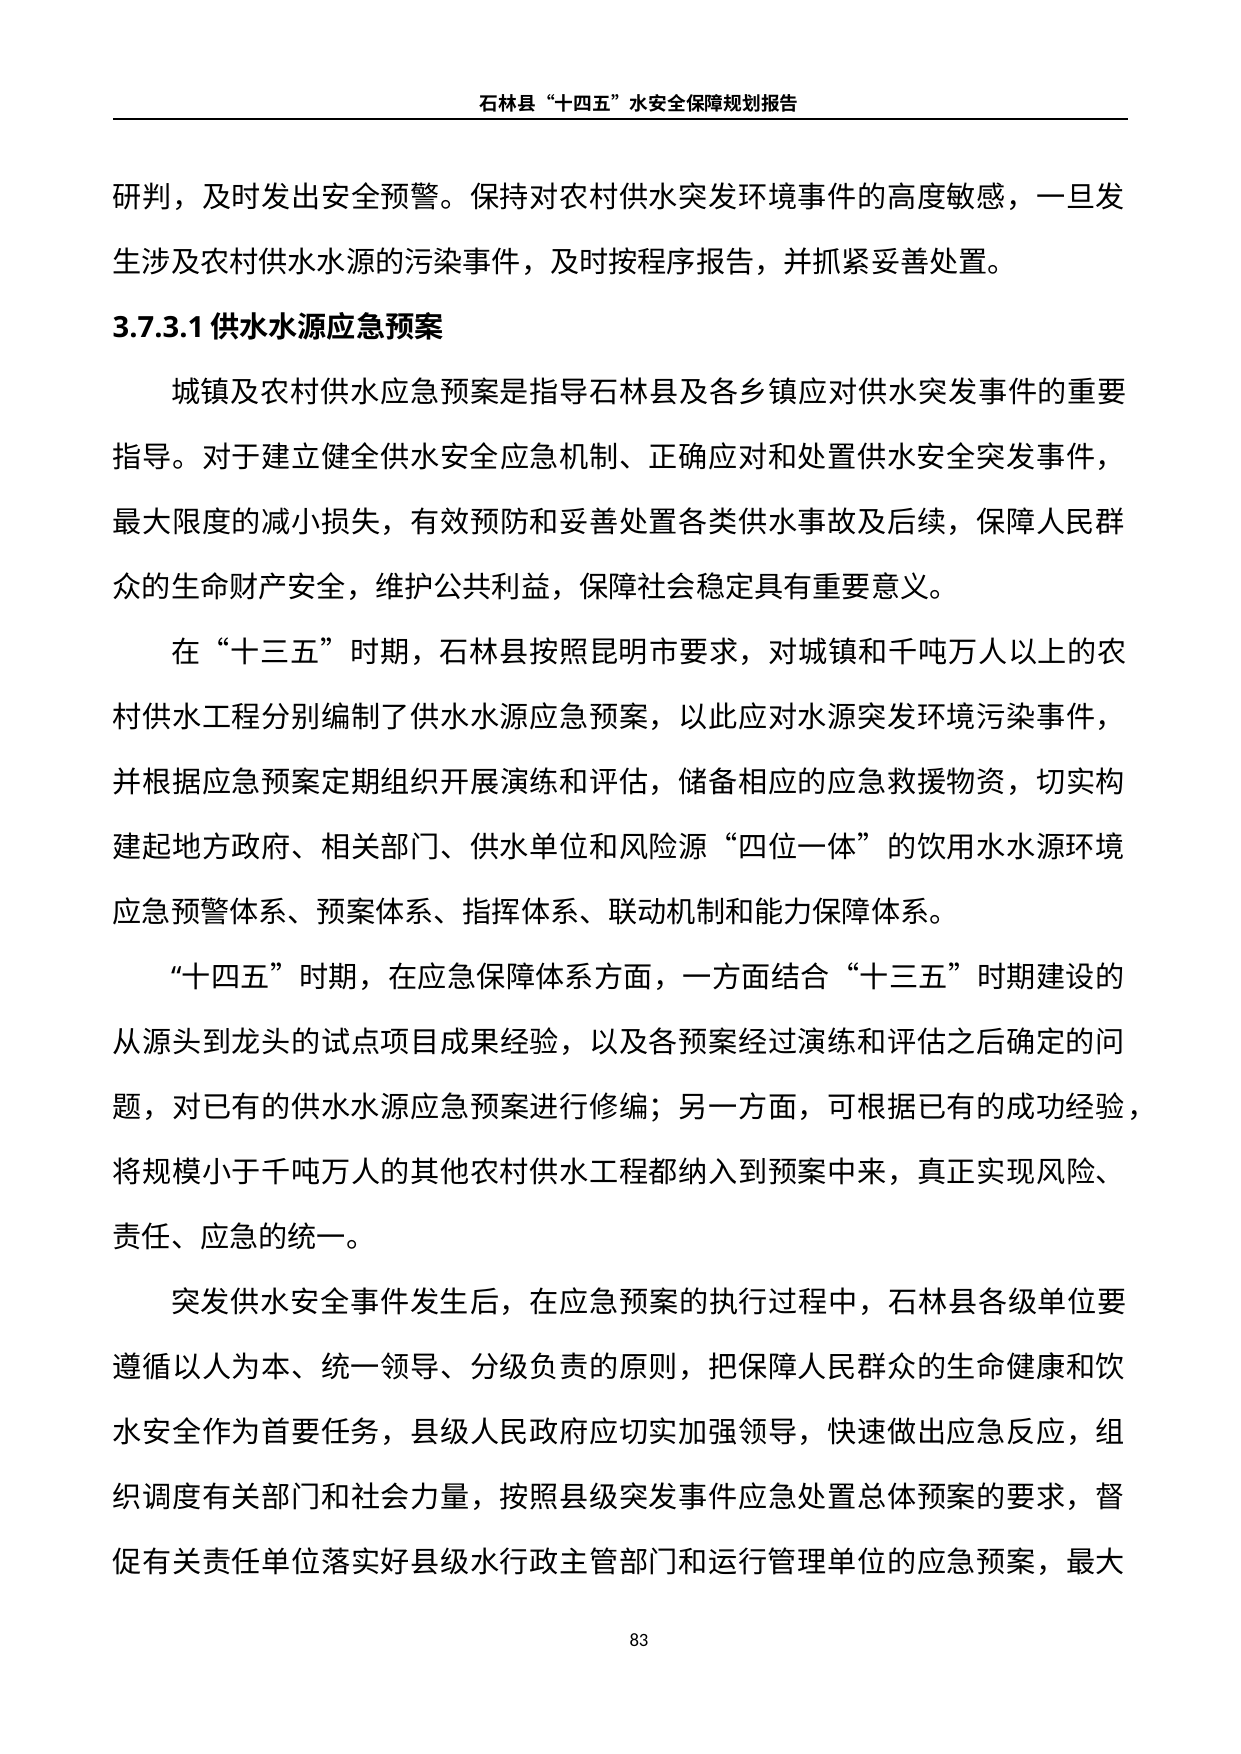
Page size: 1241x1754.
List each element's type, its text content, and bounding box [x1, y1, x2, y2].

text “十四五”时期，在应急保障体系方面，一方面结合“十三五”时期建设的从源头到龙头的试点项目成果经验，以及各预案经过演练和评估之后确定的问题，对已有的供水水源应急预案进行修编；另一方面，可根据已有的成功经验，将规模小于千吨万人的其他农村供水工程都纳入到预案中来，真正实现风险、责任、应急的统一。 [112, 942, 1128, 1267]
subtitle 3.7.3.1供水水源应急预案 [112, 292, 1128, 357]
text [112, 162, 1128, 292]
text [112, 1267, 1128, 1592]
text 在“十三五”时期，石林县按照昆明市要求，对城镇和千吨万人以上的农村供水工程分别编制了供水水源应急预案，以此应对水源突发环境污染事件，并根据应急预案定期组织开展演练和评估，储备相应的应急救援物资，切实构建起地方政府、相关部门、供水单位和风险源“四位一体”的饮用水水源环境应急预警体系、预案体系、指挥体系、联动机制和能力保障体系。 [112, 617, 1128, 942]
text 城镇及农村供水应急预案是指导石林县及各乡镇应对供水突发事件的重要指导。对于建立健全供水安全应急机制、正确应对和处置供水安全突发事件，最大限度的减小损失，有效预防和妥善处置各类供水事故及后续，保障人民群众的生命财产安全，维护公共利益，保障社会稳定具有重要意义。 [112, 357, 1128, 617]
